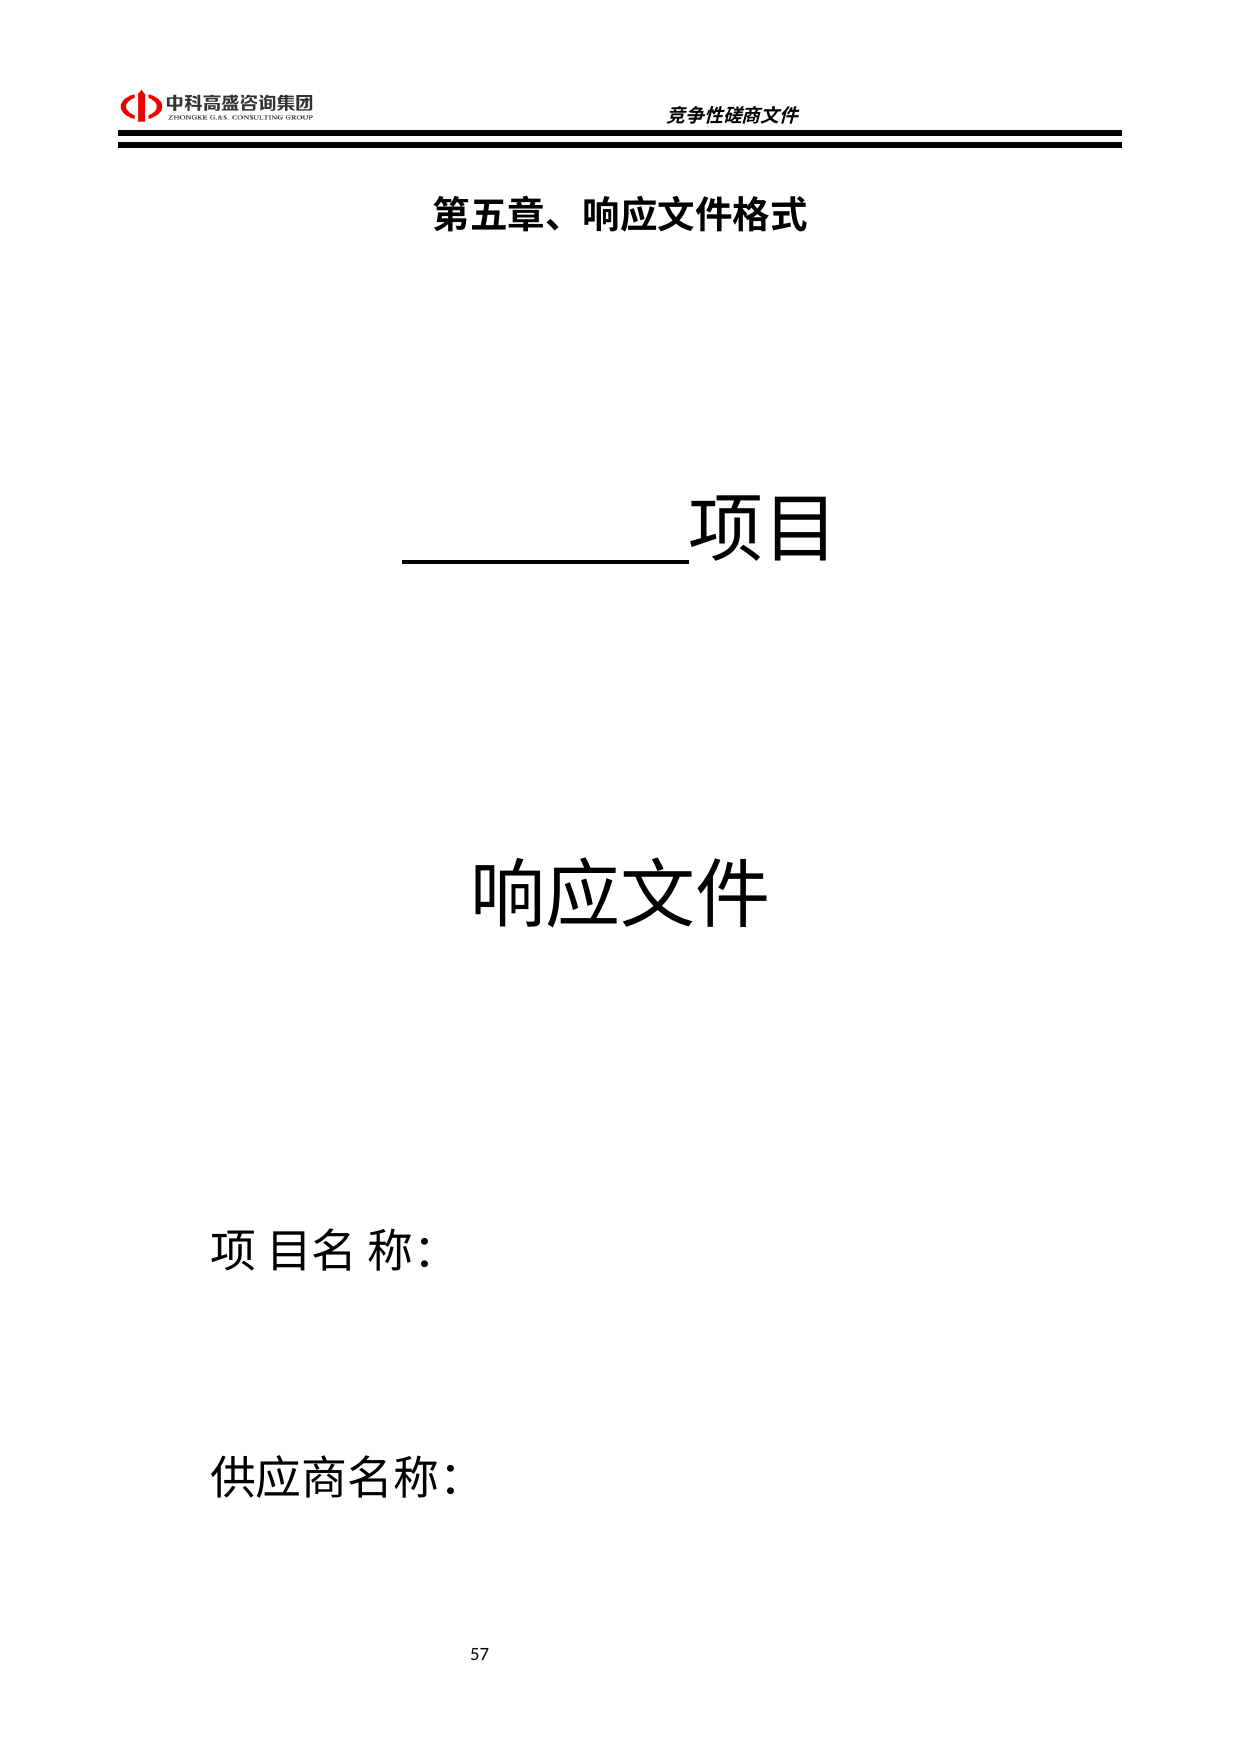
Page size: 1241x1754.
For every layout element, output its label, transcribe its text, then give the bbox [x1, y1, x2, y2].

text 响应文件 [118, 823, 1122, 953]
text 项目 [118, 458, 1122, 588]
subtitle 第五章、响应文件格式 [118, 180, 1122, 245]
text 项 目名 称： [118, 1199, 1122, 1296]
text 供应商名称： [118, 1426, 1122, 1523]
picture [118, 88, 321, 123]
